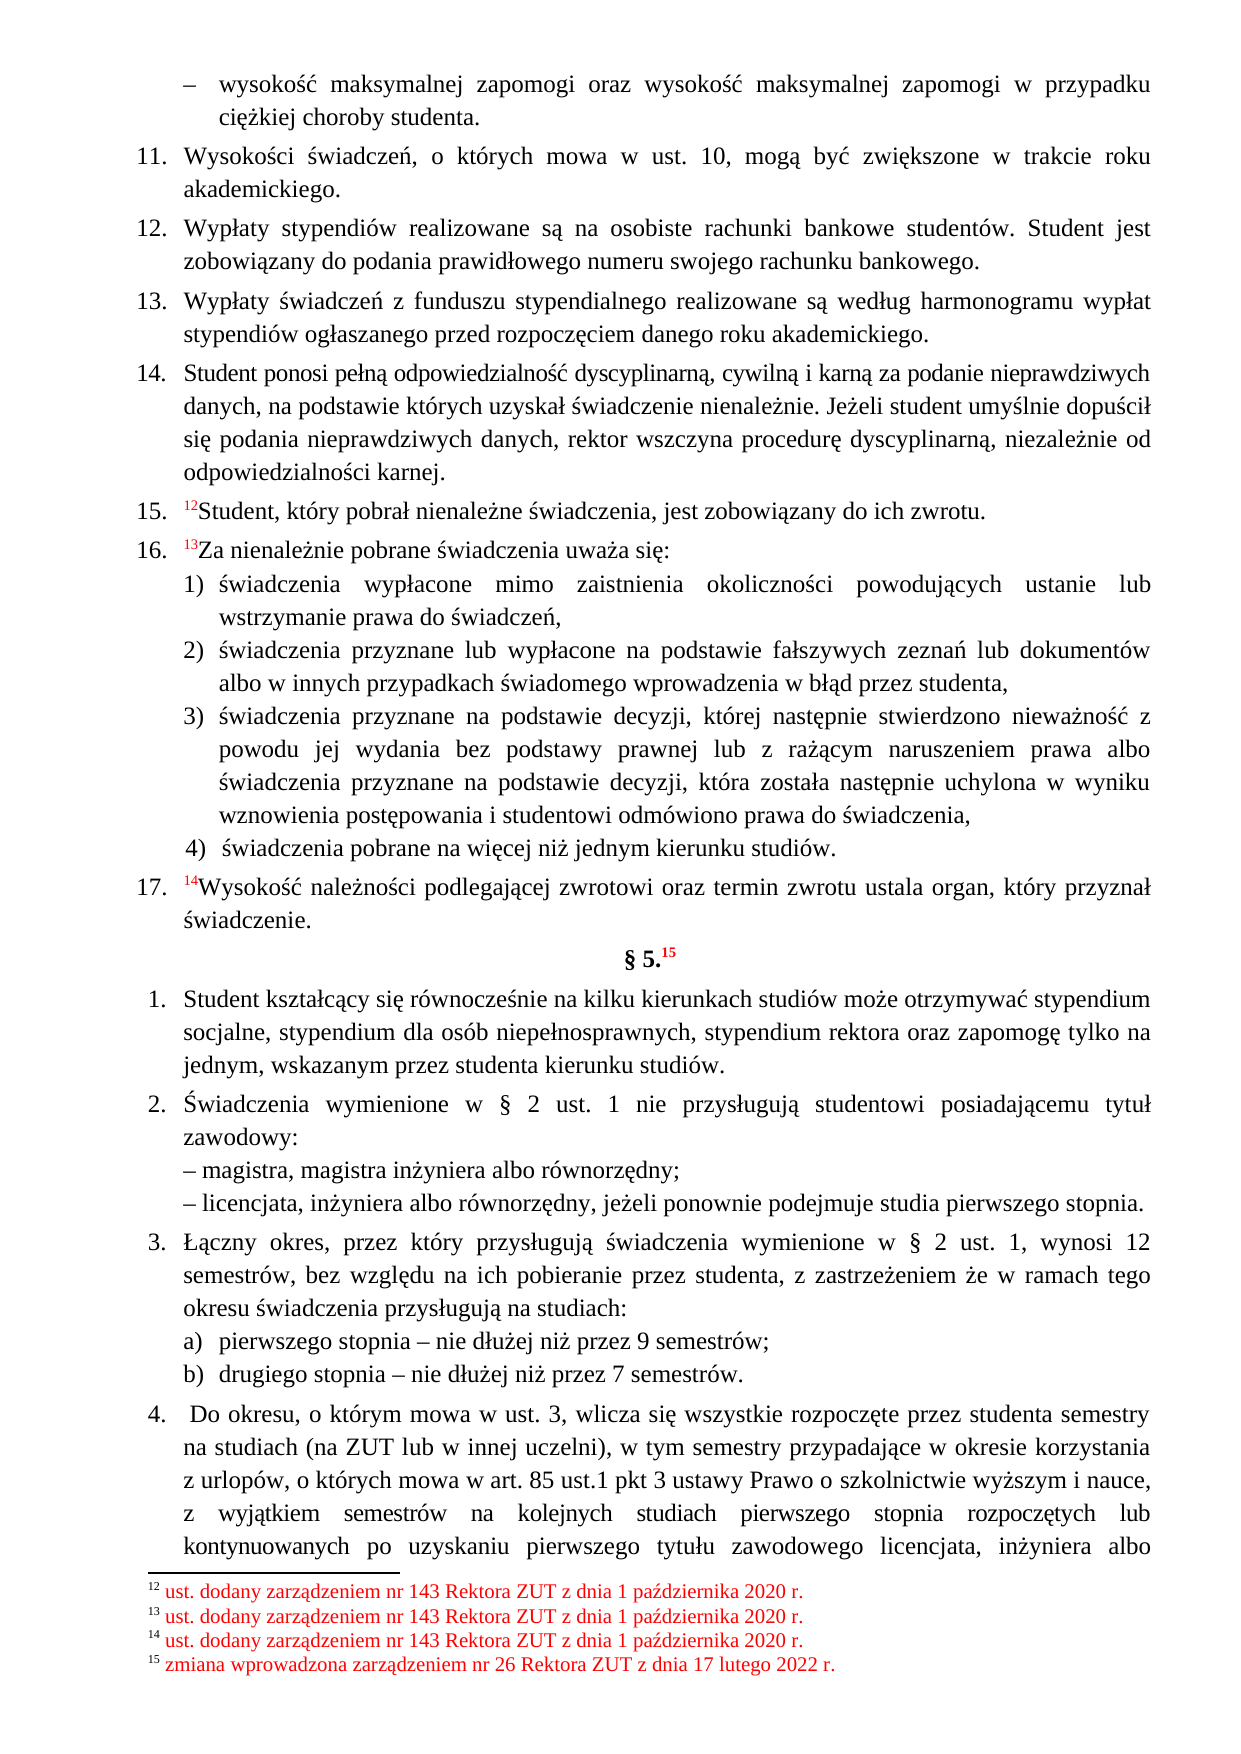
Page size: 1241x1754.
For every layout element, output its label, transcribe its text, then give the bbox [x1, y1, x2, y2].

list Wysokości świadczeń, o których mowa w ust. 10, mogą być zwiększone w trakcie roku akademickiego. [136, 141, 1152, 203]
text 2) świadczenia przyznane lub wypłacone na podstawie fałszywych zeznań lub dokumentów albo w innych przypadkach świadomego wprowadzenia w błąd przez studenta, [183, 635, 1152, 696]
text – licencjata, inżyniera albo równorzędny, jeżeli ponownie podejmuje studia pierwszego stopnia. [183, 1188, 1152, 1217]
text Łączny okres, przez który przysługują świadczenia wymienione w § 2 ust. 1, wynosi 12 semestrów, bez względu na ich pobieranie przez studenta, z zastrzeżeniem że w ramach tego okresu świadczenia przysługują na studiach: [148, 1227, 1152, 1322]
text 1) świadczenia wypłacone mimo zaistnienia okoliczności powodujących ustanie lub wstrzymanie prawa do świadczeń, [183, 569, 1152, 630]
text 4) świadczenia pobrane na więcej niż jednym kierunku studiów. [185, 833, 1152, 862]
text 3) świadczenia przyznane na podstawie decyzji, której następnie stwierdzono nieważność z powodu jej wydania bez podstawy prawnej lub z rażącym naruszeniem prawa albo świadczenia przyznane na podstawie decyzji, która została następnie uchylona w wyniku wznowienia postępowania i studentowi odmówiono prawa do świadczenia, [183, 701, 1152, 828]
list Wysokość należności podlegającej zwrotowi oraz termin zwrotu ustala organ, który przyznał świadczenie. [136, 872, 1152, 934]
text § 5. [148, 944, 1152, 973]
list Student ponosi pełną odpowiedzialność dyscyplinarną, cywilną i karną za podanie nieprawdziwych danych, na podstawie których uzyskał świadczenie nienależnie. Jeżeli student umyślnie dopuścił się podania nieprawdziwych danych, rektor wszczyna procedurę dyscyplinarną, niezależnie od odpowiedzialności karnej. [136, 358, 1152, 486]
text Student kształcący się równocześnie na kilku kierunkach studiów może otrzymywać stypendium socjalne, stypendium dla osób niepełnosprawnych, stypendium rektora oraz zapomogę tylko na jednym, wskazanym przez studenta kierunku studiów. [148, 984, 1152, 1078]
list drugiego stopnia – nie dłużej niż przez 7 semestrów. [183, 1359, 1152, 1388]
text – magistra, magistra inżyniera albo równorzędny; [183, 1155, 1152, 1184]
list pierwszego stopnia – nie dłużej niż przez 9 semestrów; [183, 1326, 1152, 1355]
text Świadczenia wymienione w § 2 ust. 1 nie przysługują studentowi posiadającemu tytuł zawodowy: [148, 1089, 1152, 1151]
list Wypłaty świadczeń z funduszu stypendialnego realizowane są według harmonogramu wypłat stypendiów ogłaszanego przed rozpoczęciem danego roku akademickiego. [136, 286, 1152, 347]
text – wysokość maksymalnej zapomogi oraz wysokość maksymalnej zapomogi w przypadku ciężkiej choroby studenta. [183, 69, 1152, 131]
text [148, 1399, 1152, 1559]
list Za nienależnie pobrane świadczenia uważa się: [136, 536, 1152, 564]
list Student, który pobrał nienależne świadczenia, jest zobowiązany do ich zwrotu. [136, 496, 1152, 525]
list Wypłaty stypendiów realizowane są na osobiste rachunki bankowe studentów. Student jest zobowiązany do podania prawidłowego numeru swojego rachunku bankowego. [136, 213, 1152, 275]
